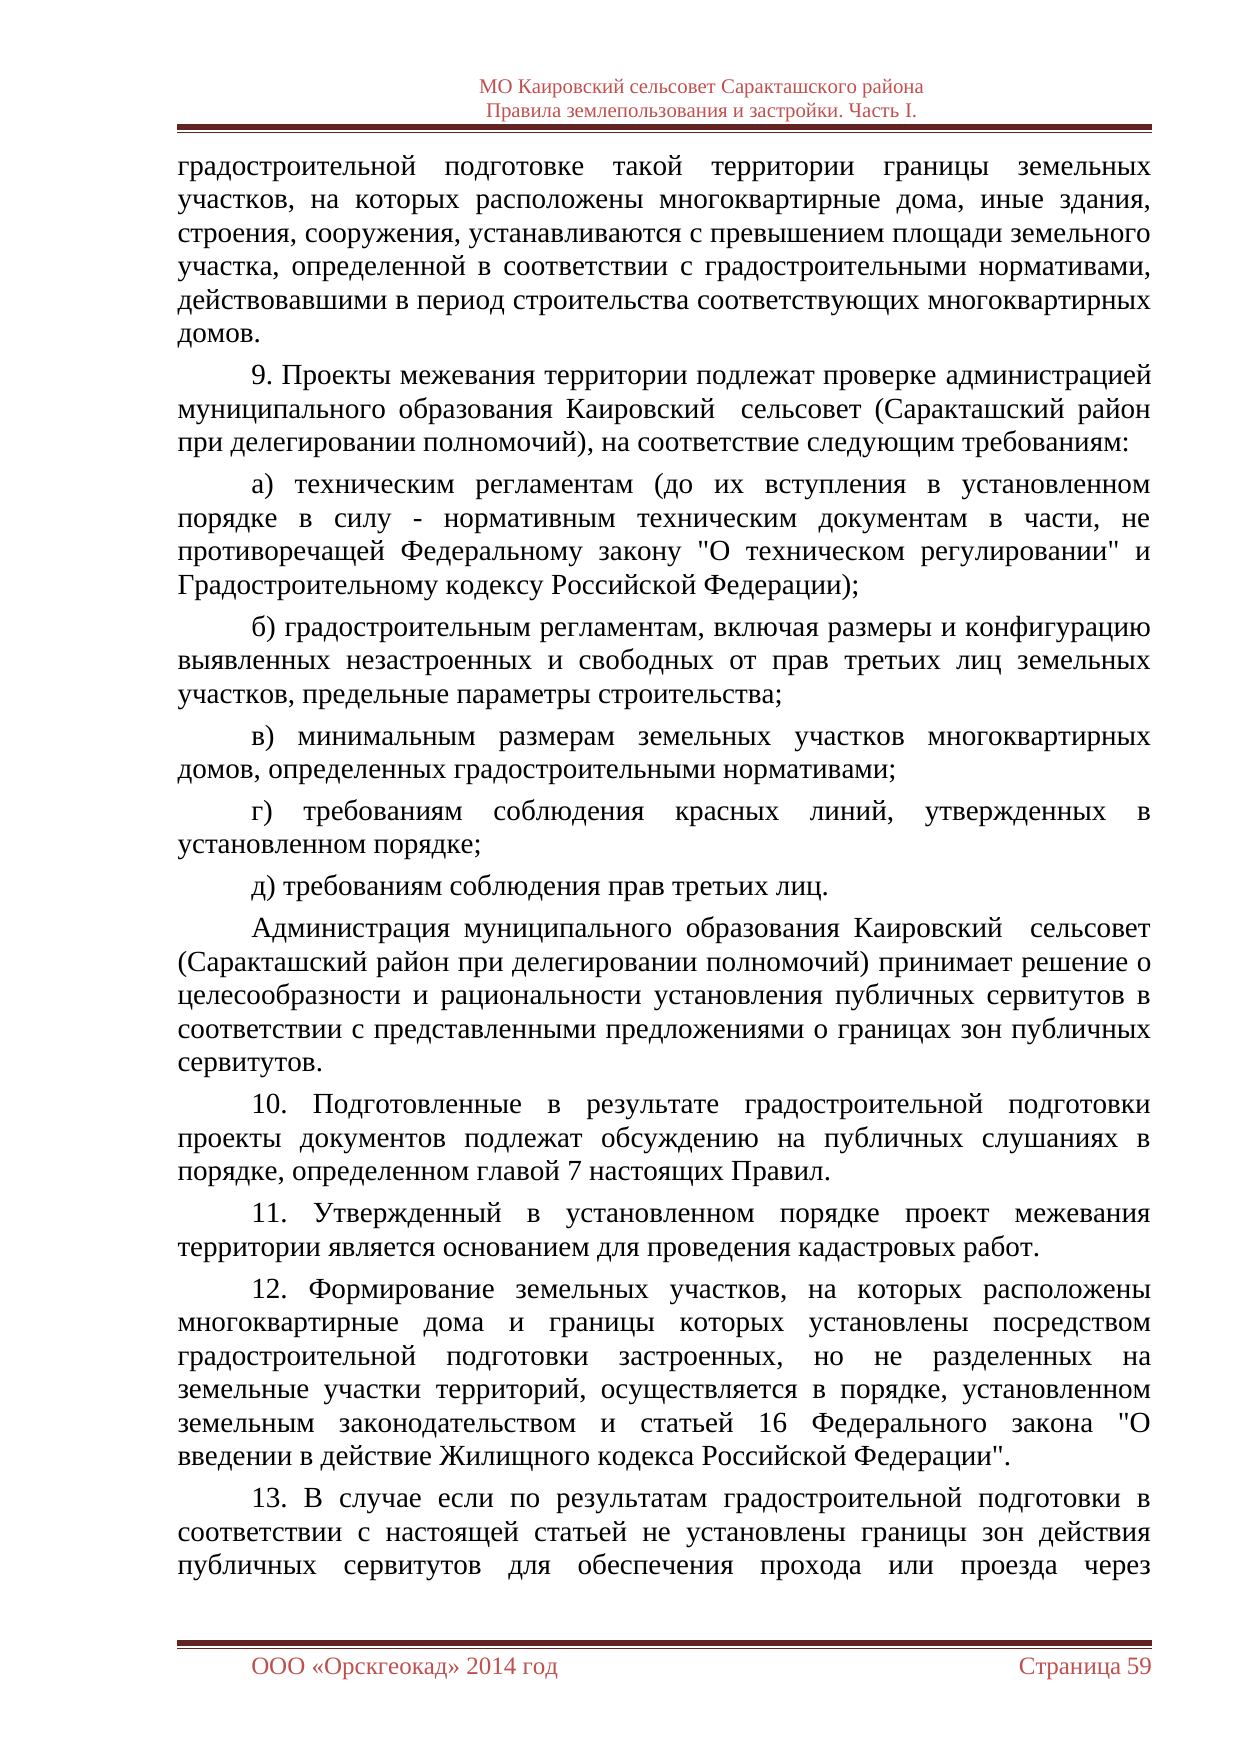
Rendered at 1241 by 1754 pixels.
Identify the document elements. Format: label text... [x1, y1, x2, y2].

text 10. Подготовленные в результате градостроительной подготовки проекты документов подлежат обсуждению на публичных слушаниях в порядке, определенном главой 7 настоящих Правил. [177, 1086, 1152, 1187]
text в) минимальным размерам земельных участков многоквартирных домов, определенных градостроительными нормативами; [177, 718, 1152, 785]
text а) техническим регламентам (до их вступления в установленном порядке в силу - нормативным техническим документам в части, не противоречащей Федеральному закону "О техническом регулировании" и Градостроительному кодексу Российской Федерации); [177, 466, 1152, 600]
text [177, 1480, 1152, 1581]
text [177, 148, 1152, 349]
text 9. Проекты межевания территории подлежат проверке администрацией муниципального образования Каировский сельсовет (Саракташский район при делегировании полномочий), на соответствие следующим требованиям: [177, 357, 1152, 458]
text 12. Формирование земельных участков, на которых расположены многоквартирные дома и границы которых установлены посредством градостроительной подготовки застроенных, но не разделенных на земельные участки территорий, осуществляется в порядке, установленном земельным законодательством и статьей 16 Федерального закона "О введении в действие Жилищного кодекса Российской Федерации". [177, 1271, 1152, 1472]
text б) градостроительным регламентам, включая размеры и конфигурацию выявленных незастроенных и свободных от прав третьих лиц земельных участков, предельные параметры строительства; [177, 609, 1152, 709]
text 11. Утвержденный в установленном порядке проект межевания территории является основанием для проведения кадастровых работ. [177, 1195, 1152, 1262]
text Администрация муниципального образования Каировский сельсовет (Саракташский район при делегировании полномочий) принимает решение о целесообразности и рациональности установления публичных сервитутов в соответствии с представленными предложениями о границах зон публичных сервитутов. [177, 910, 1152, 1078]
text г) требованиям соблюдения красных линий, утвержденных в установленном порядке; [177, 793, 1152, 860]
text д) требованиям соблюдения прав третьих лиц. [177, 868, 1152, 902]
